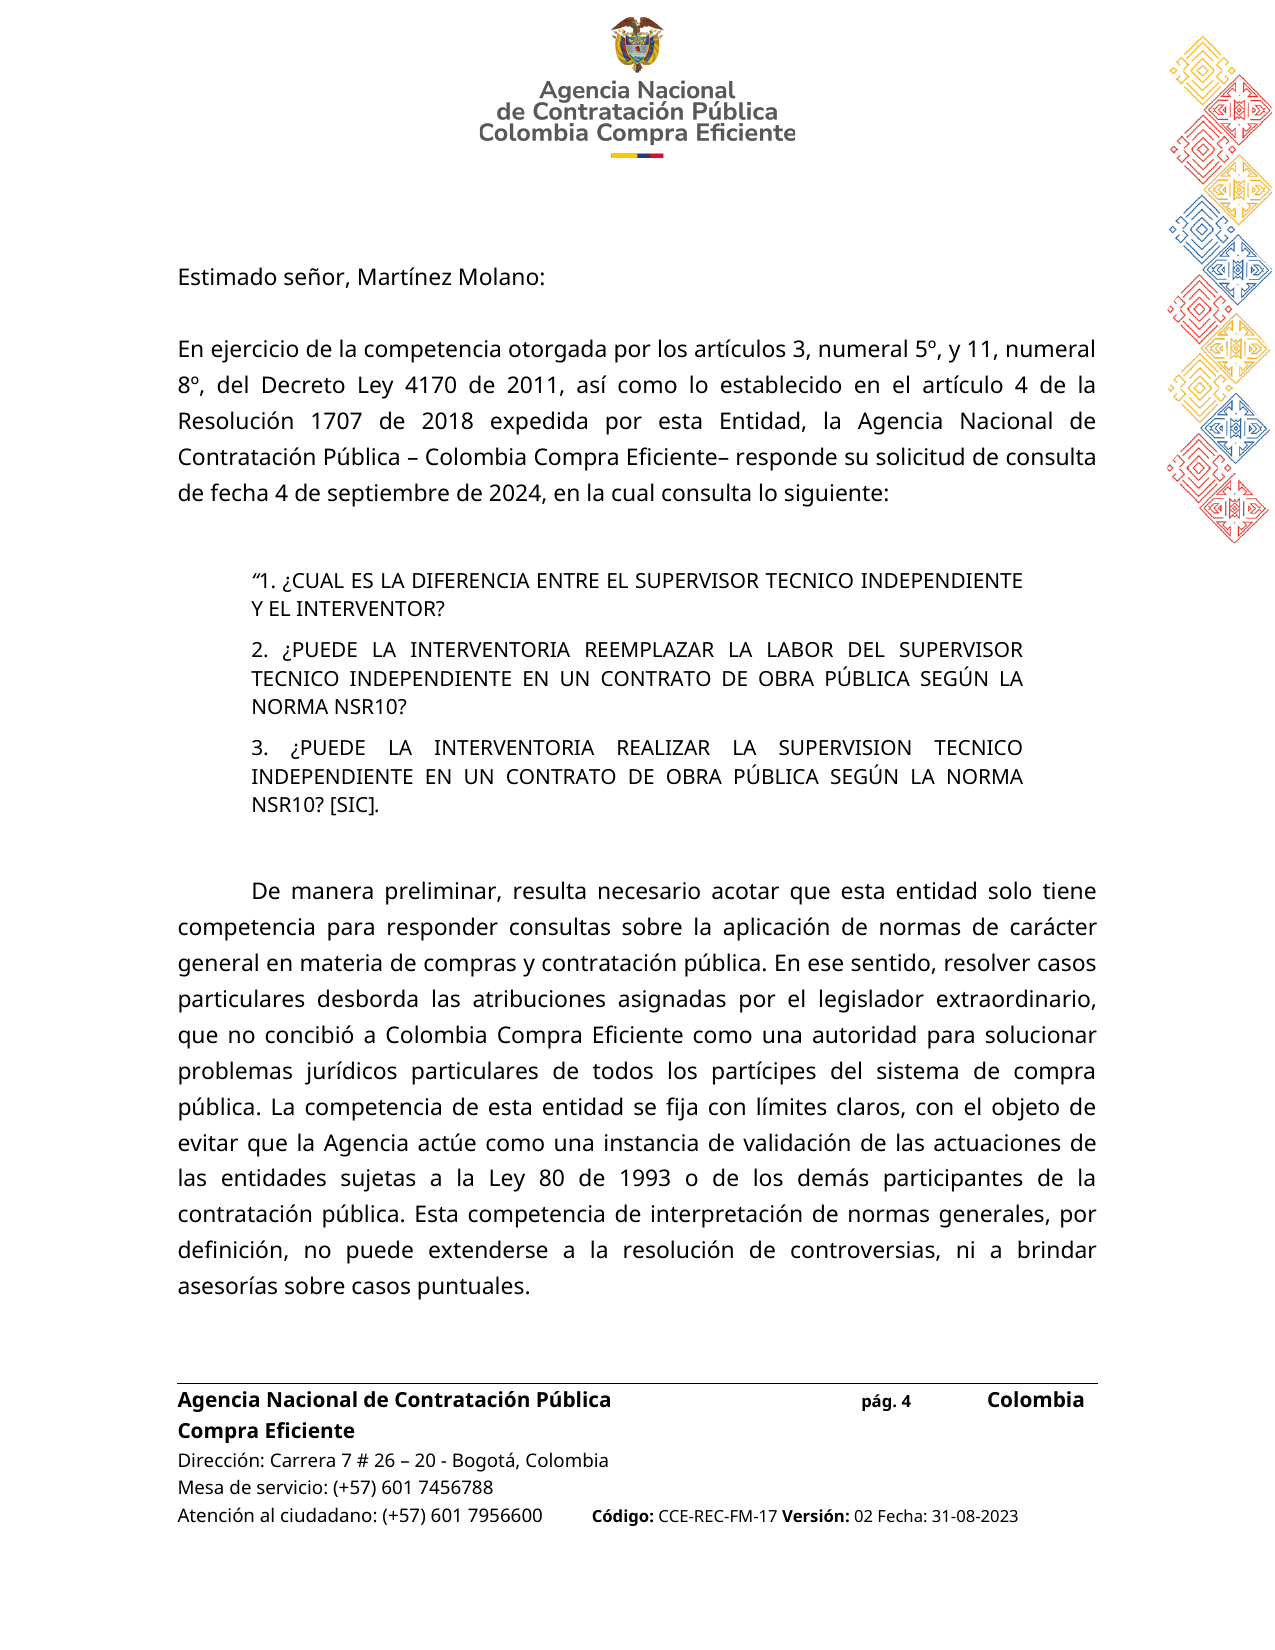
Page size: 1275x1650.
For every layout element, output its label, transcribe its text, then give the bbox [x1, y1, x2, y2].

text 2. ¿PUEDE LA INTERVENTORIA REEMPLAZAR LA LABOR DEL SUPERVISOR TECNICO INDEPENDIENTE EN UN CONTRATO DE OBRA PÚBLICA SEGÚN LA NORMA NSR10? [251, 636, 1024, 721]
picture [479, 17, 796, 158]
text De manera preliminar, resulta necesario acotar que esta entidad solo tiene competencia para responder consultas sobre la aplicación de normas de carácter general en materia de compras y contratación pública. En ese sentido, resolver casos particulares desborda las atribuciones asignadas por el legislador extraordinario, que no concibió a Colombia Compra Eficiente como una autoridad para solucionar problemas jurídicos particulares de todos los partícipes del sistema de compra pública. La competencia de esta entidad se fija con límites claros, con el objeto de evitar que la Agencia actúe como una instancia de validación de las actuaciones de las entidades sujetas a la Ley 80 de 1993 o de los demás participantes de la contratación pública. Esta competencia de interpretación de normas generales, por definición, no puede extenderse a la resolución de controversias, ni a brindar asesorías sobre casos puntuales. [177, 875, 1098, 1301]
text En ejercicio de la competencia otorgada por los artículos 3, numeral 5º, y 11, numeral 8º, del Decreto Ley 4170 de 2011, así como lo establecido en el artículo 4 de la Resolución 1707 de 2018 expedida por esta Entidad, la Agencia Nacional de Contratación Pública – Colombia Compra Eficiente– responde su solicitud de consulta de fecha 4 de septiembre de 2024, en la cual consulta lo siguiente: [177, 333, 1098, 508]
text Estimado señor, Martínez Molano: [177, 261, 1098, 292]
picture [1165, 35, 1272, 541]
text “1. ¿CUAL ES LA DIFERENCIA ENTRE EL SUPERVISOR TECNICO INDEPENDIENTE Y EL INTERVENTOR? [251, 566, 1024, 623]
text 3. ¿PUEDE LA INTERVENTORIA REALIZAR LA SUPERVISION TECNICO INDEPENDIENTE EN UN CONTRATO DE OBRA PÚBLICA SEGÚN LA NORMA NSR10? [SIC]. [251, 733, 1024, 819]
